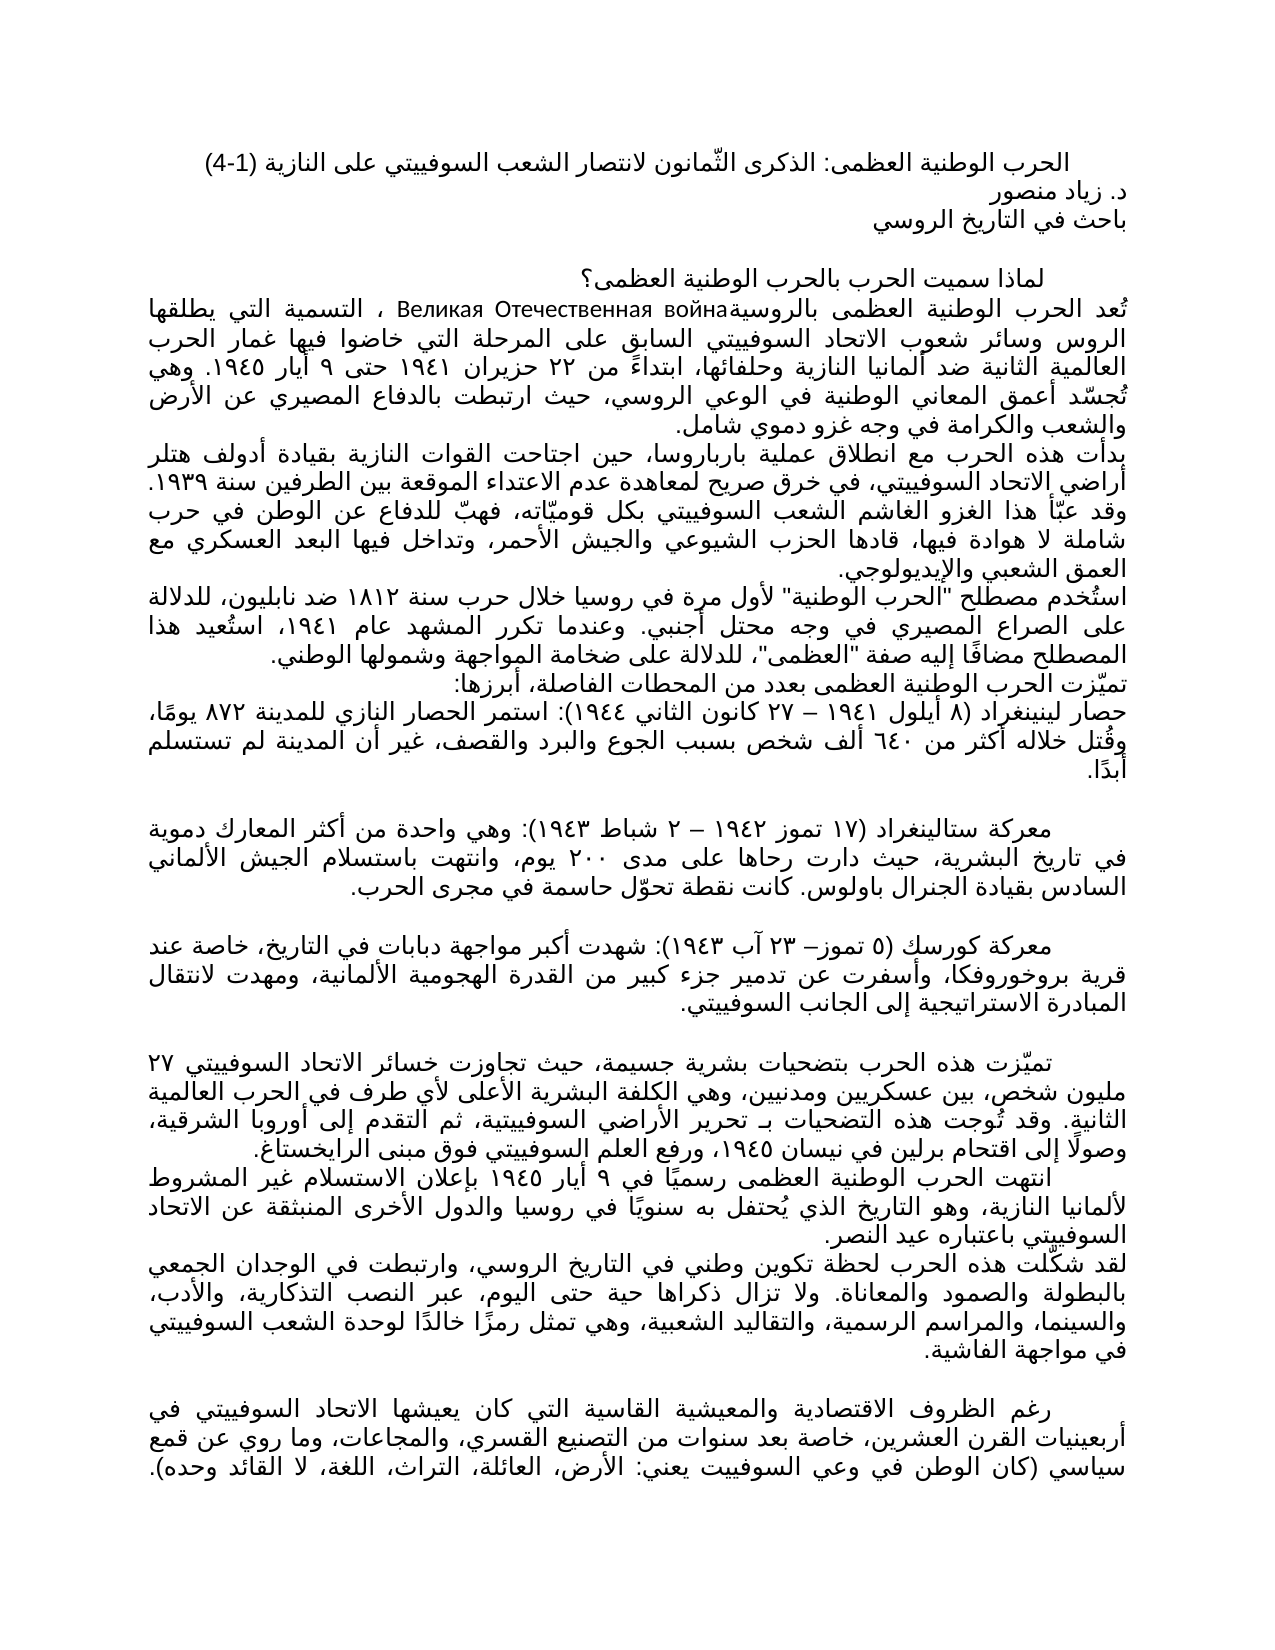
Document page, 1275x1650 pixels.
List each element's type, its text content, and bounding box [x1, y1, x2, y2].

text الحرب الوطنية العظمى: الذكرى الثّمانون لانتصار الشعب السوفييتي على النازية (1-4) [148, 148, 1127, 176]
text لقد شكّلت هذه الحرب لحظة تكوين وطني في التاريخ الروسي، وارتبطت في الوجدان الجمعي بالبطولة والصمود والمعاناة. ولا تزال ذكراها حية حتى اليوم، عبر النصب التذكارية، والأدب، والسينما، والمراسم الرسمية، والتقاليد الشعبية، وهي تمثل رمزًا خالدًا لوحدة الشعب السوفييتي في مواجهة الفاشية. [148, 1249, 1127, 1364]
text تُعد الحرب الوطنية العظمى بالروسيةВеликая Отечественная война ، التسمية التي يطلقها الروس وسائر شعوب الاتحاد السوفييتي السابق على المرحلة التي خاضوا فيها غمار الحرب العالمية الثانية ضد ألمانيا النازية وحلفائها، ابتداءً من ٢٢ حزيران ١٩٤١ حتى ٩ أيار ١٩٤٥. وهي تُجسّد أعمق المعاني الوطنية في الوعي الروسي، حيث ارتبطت بالدفاع المصيري عن الأرض والشعب والكرامة في وجه غزو دموي شامل. [148, 293, 1127, 439]
text لماذا سميت الحرب بالحرب الوطنية العظمى؟ [148, 264, 1127, 293]
text بدأت هذه الحرب مع انطلاق عملية بارباروسا، حين اجتاحت القوات النازية بقيادة أدولف هتلر أراضي الاتحاد السوفييتي، في خرق صريح لمعاهدة عدم الاعتداء الموقعة بين الطرفين سنة ١٩٣٩. وقد عبّأ هذا الغزو الغاشم الشعب السوفييتي بكل قوميّاته، فهبّ للدفاع عن الوطن في حرب شاملة لا هوادة فيها، قادها الحزب الشيوعي والجيش الأحمر، وتداخل فيها البعد العسكري مع العمق الشعبي والإيديولوجي. [148, 439, 1127, 582]
text معركة كورسك (٥ تموز– ٢٣ آب ١٩٤٣): شهدت أكبر مواجهة دبابات في التاريخ، خاصة عند قرية بروخوروفكا، وأسفرت عن تدمير جزء كبير من القدرة الهجومية الألمانية، ومهدت لانتقال المبادرة الاستراتيجية إلى الجانب السوفييتي. [148, 931, 1127, 1017]
text تميّزت الحرب الوطنية العظمى بعدد من المحطات الفاصلة، أبرزها: [148, 669, 1127, 697]
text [148, 1394, 1127, 1481]
text د. زياد منصور [148, 176, 1127, 205]
text معركة ستالينغراد (١٧ تموز ١٩٤٢ – ٢ شباط ١٩٤٣): وهي واحدة من أكثر المعارك دموية في تاريخ البشرية، حيث دارت رحاها على مدى ٢٠٠ يوم، وانتهت باستسلام الجيش الألماني السادس بقيادة الجنرال باولوس. كانت نقطة تحوّل حاسمة في مجرى الحرب. [148, 814, 1127, 900]
text تميّزت هذه الحرب بتضحيات بشرية جسيمة، حيث تجاوزت خسائر الاتحاد السوفييتي ٢٧ مليون شخص، بين عسكريين ومدنيين، وهي الكلفة البشرية الأعلى لأي طرف في الحرب العالمية الثانية. وقد تُوجت هذه التضحيات بـ تحرير الأراضي السوفييتية، ثم التقدم إلى أوروبا الشرقية، وصولًا إلى اقتحام برلين في نيسان ١٩٤٥، ورفع العلم السوفييتي فوق مبنى الرايخستاغ. [148, 1048, 1127, 1163]
text باحث في التاريخ الروسي [148, 205, 1127, 234]
text حصار لينينغراد (٨ أيلول ١٩٤١ – ٢٧ كانون الثاني ١٩٤٤): استمر الحصار النازي للمدينة ٨٧٢ يومًا، وقُتل خلاله أكثر من ٦٤٠ ألف شخص بسبب الجوع والبرد والقصف، غير أن المدينة لم تستسلم أبدًا. [148, 697, 1127, 784]
text استُخدم مصطلح "الحرب الوطنية" لأول مرة في روسيا خلال حرب سنة ١٨١٢ ضد نابليون، للدلالة على الصراع المصيري في وجه محتل أجنبي. وعندما تكرر المشهد عام ١٩٤١، استُعيد هذا المصطلح مضافًا إليه صفة "العظمى"، للدلالة على ضخامة المواجهة وشمولها الوطني. [148, 582, 1127, 669]
text انتهت الحرب الوطنية العظمى رسميًا في ٩ أيار ١٩٤٥ بإعلان الاستسلام غير المشروط لألمانيا النازية، وهو التاريخ الذي يُحتفل به سنويًا في روسيا والدول الأخرى المنبثقة عن الاتحاد السوفييتي باعتباره عيد النصر. [148, 1163, 1127, 1249]
